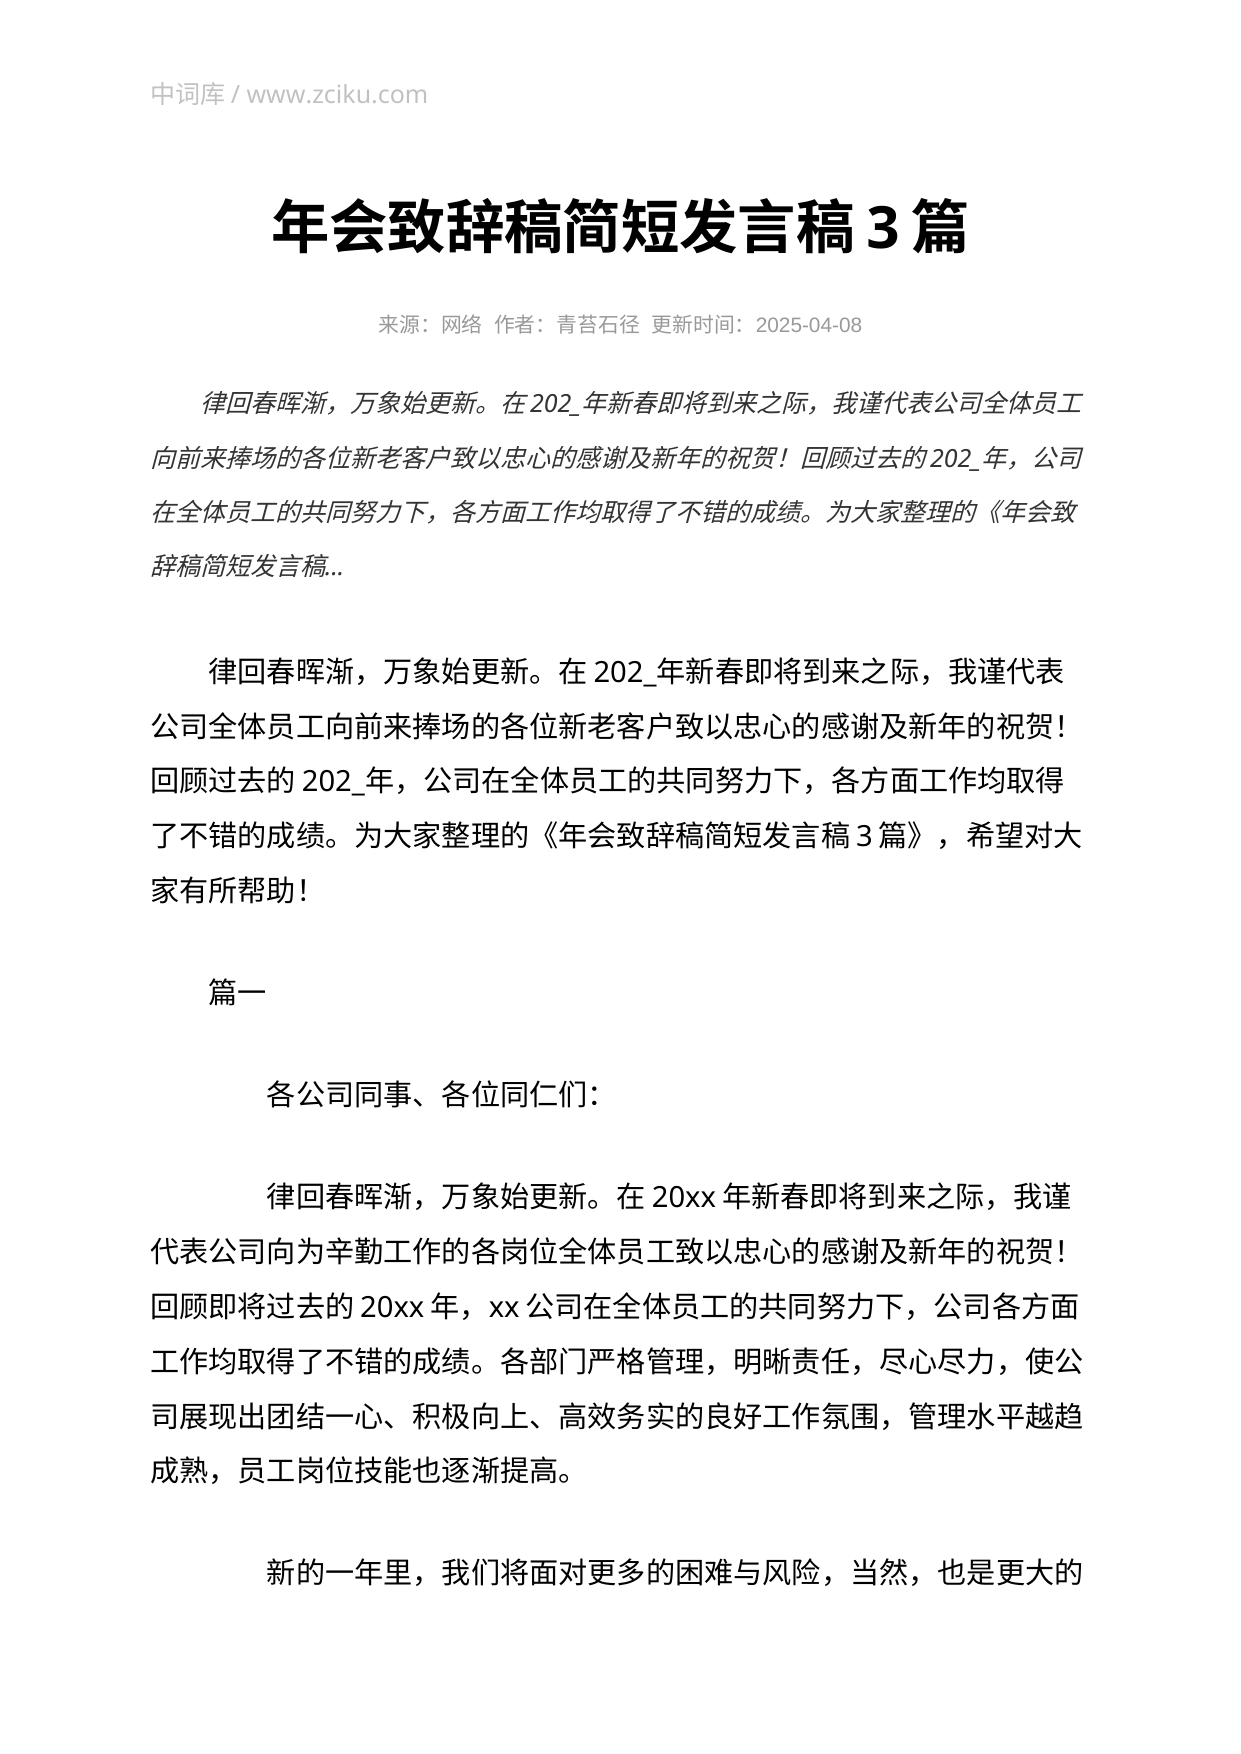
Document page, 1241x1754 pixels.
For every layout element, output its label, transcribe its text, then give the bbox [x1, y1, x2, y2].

subtitle 年会致辞稿简短发言稿3篇 [150, 181, 1090, 266]
text 来源：网络 作者：青苔石径 更新时间：2025-04-08 [150, 313, 1090, 337]
text 律回春晖渐，万象始更新。在202_年新春即将到来之际，我谨代表公司全体员工向前来捧场的各位新老客户致以忠心的感谢及新年的祝贺！回顾过去的202_年，公司在全体员工的共同努力下，各方面工作均取得了不错的成绩。为大家整理的《年会致辞稿简短发言稿... [150, 384, 1090, 583]
text 律回春晖渐，万象始更新。在20xx年新春即将到来之际，我谨代表公司向为辛勤工作的各岗位全体员工致以忠心的感谢及新年的祝贺！回顾即将过去的20xx年，xx公司在全体员工的共同努力下，公司各方面工作均取得了不错的成绩。各部门严格管理，明晰责任，尽心尽力，使公司展现出团结一心、积极向上、高效务实的良好工作氛围，管理水平越趋成熟，员工岗位技能也逐渐提高。 [150, 1173, 1090, 1490]
text 律回春晖渐，万象始更新。在202_年新春即将到来之际，我谨代表公司全体员工向前来捧场的各位新老客户致以忠心的感谢及新年的祝贺！回顾过去的202_年，公司在全体员工的共同努力下，各方面工作均取得了不错的成绩。为大家整理的《年会致辞稿简短发言稿3篇》，希望对大家有所帮助！ [150, 648, 1090, 910]
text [150, 1550, 1090, 1592]
text 篇一 [150, 970, 1090, 1012]
text 各公司同事、各位同仁们： [150, 1072, 1090, 1114]
